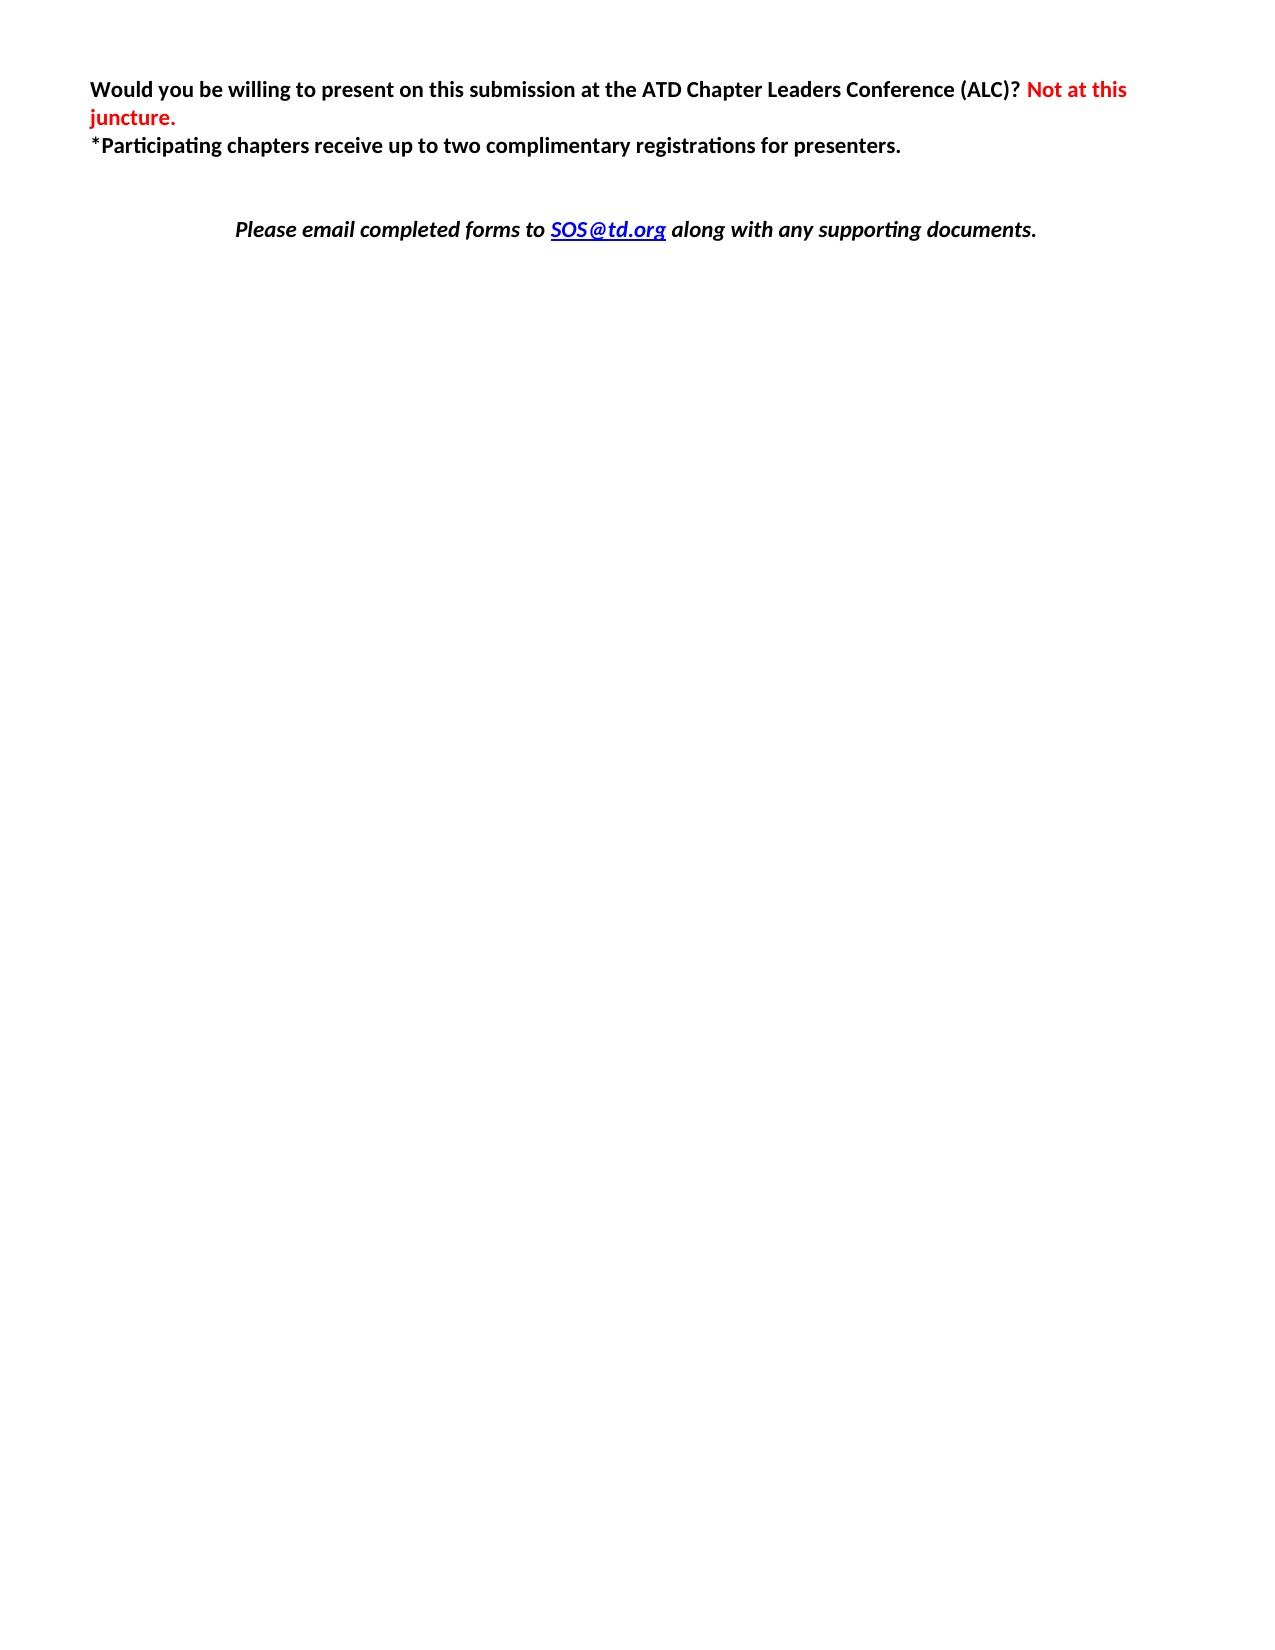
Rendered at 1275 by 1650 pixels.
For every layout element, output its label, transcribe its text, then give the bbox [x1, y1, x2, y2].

text Please email completed forms to SOS@td.org along with any supporting documents. [90, 215, 1185, 243]
text *Participating chapters receive up to two complimentary registrations for presenters. [90, 131, 1185, 159]
text Would you be willing to present on this submission at the ATD Chapter Leaders Conference (ALC)? Not at this juncture. [90, 75, 1185, 131]
